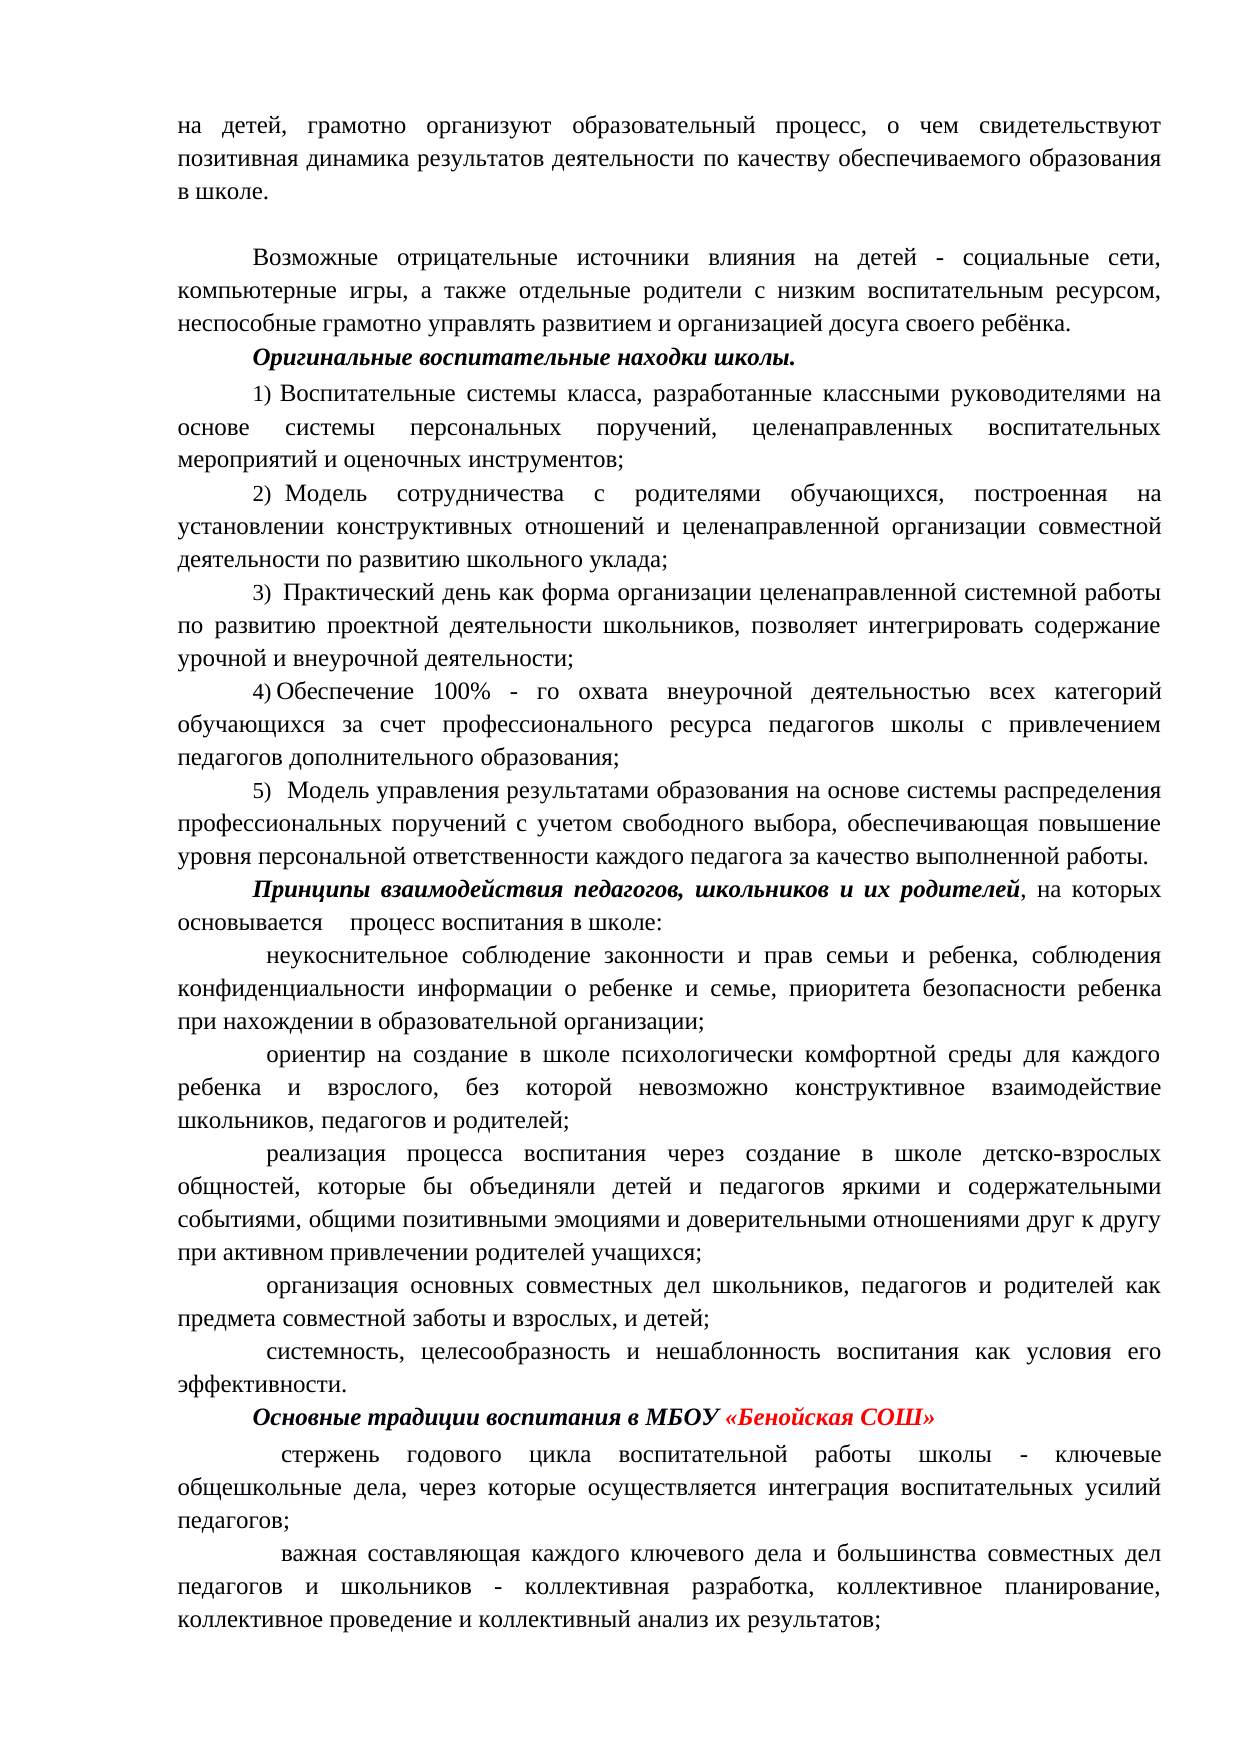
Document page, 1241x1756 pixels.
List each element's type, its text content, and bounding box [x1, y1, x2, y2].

list Воспитательные системы класса, разработанные классными руководителями на основе системы персональных поручений, целенаправленных воспитательных мероприятий и оценочных инструментов; [177, 378, 1162, 473]
list ориентир на создание в школе психологически комфортной среды для каждого ребенка и взрослого, без которой невозможно конструктивное взаимодействие школьников, педагогов и родителей; [177, 1039, 1162, 1134]
list Модель сотрудничества с родителями обучающихся, построенная на установлении конструктивных отношений и целенаправленной организации совместной деятельности по развитию школьного уклада; [177, 478, 1162, 572]
list Практический день как форма организации целенаправленной системной работы по развитию проектной деятельности школьников, позволяет интегрировать содержание урочной и внеурочной деятельности; [177, 577, 1162, 672]
list системность, целесообразность и нешаблонность воспитания как условия его эффективности. [177, 1336, 1162, 1398]
list стержень годового цикла воспитательной работы школы - ключевые общешкольные дела, через которые осуществляется интеграция воспитательных усилий педагогов; [177, 1439, 1162, 1533]
text Возможные отрицательные источники влияния на детей - социальные сети, компьютерные игры, а также отдельные родители с низким воспитательным ресурсом, неспособные грамотно управлять развитием и организацией досуга своего ребёнка. [177, 242, 1162, 337]
list важная составляющая каждого ключевого дела и большинства совместных дел педагогов и школьников - коллективная разработка, коллективное планирование, коллективное проведение и коллективный анализ их результатов; [177, 1538, 1162, 1633]
list реализация процесса воспитания через создание в школе детско-взрослых общностей, которые бы объединяли детей и педагогов яркими и содержательными событиями, общими позитивными эмоциями и доверительными отношениями друг к другу при активном привлечении родителей учащихся; [177, 1138, 1162, 1266]
list Модель управления результатами образования на основе системы распределения профессиональных поручений с учетом свободного выбора, обеспечивающая повышение уровня персональной ответственности каждого педагога за качество выполненной работы. [177, 775, 1162, 870]
list Обеспечение 100% - го охвата внеурочной деятельностью всех категорий обучающихся за счет профессионального ресурса педагогов школы с привлечением педагогов дополнительного образования; [177, 676, 1162, 771]
text Основные традиции воспитания в МБОУ «Бенойская СОШ» [252, 1402, 1162, 1431]
text Оригинальные воспитательные находки школы. [252, 342, 1162, 370]
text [177, 110, 1162, 205]
list неукоснительное соблюдение законности и прав семьи и ребенка, соблюдения конфиденциальности информации о ребенке и семье, приоритета безопасности ребенка при нахождении в образовательной организации; [177, 940, 1162, 1035]
text Принципы взаимодействия педагогов, школьников и их родителей, на которых основывается процесс воспитания в школе: [177, 874, 1162, 936]
list организация основных совместных дел школьников, педагогов и родителей как предмета совместной заботы и взрослых, и детей; [177, 1270, 1162, 1332]
